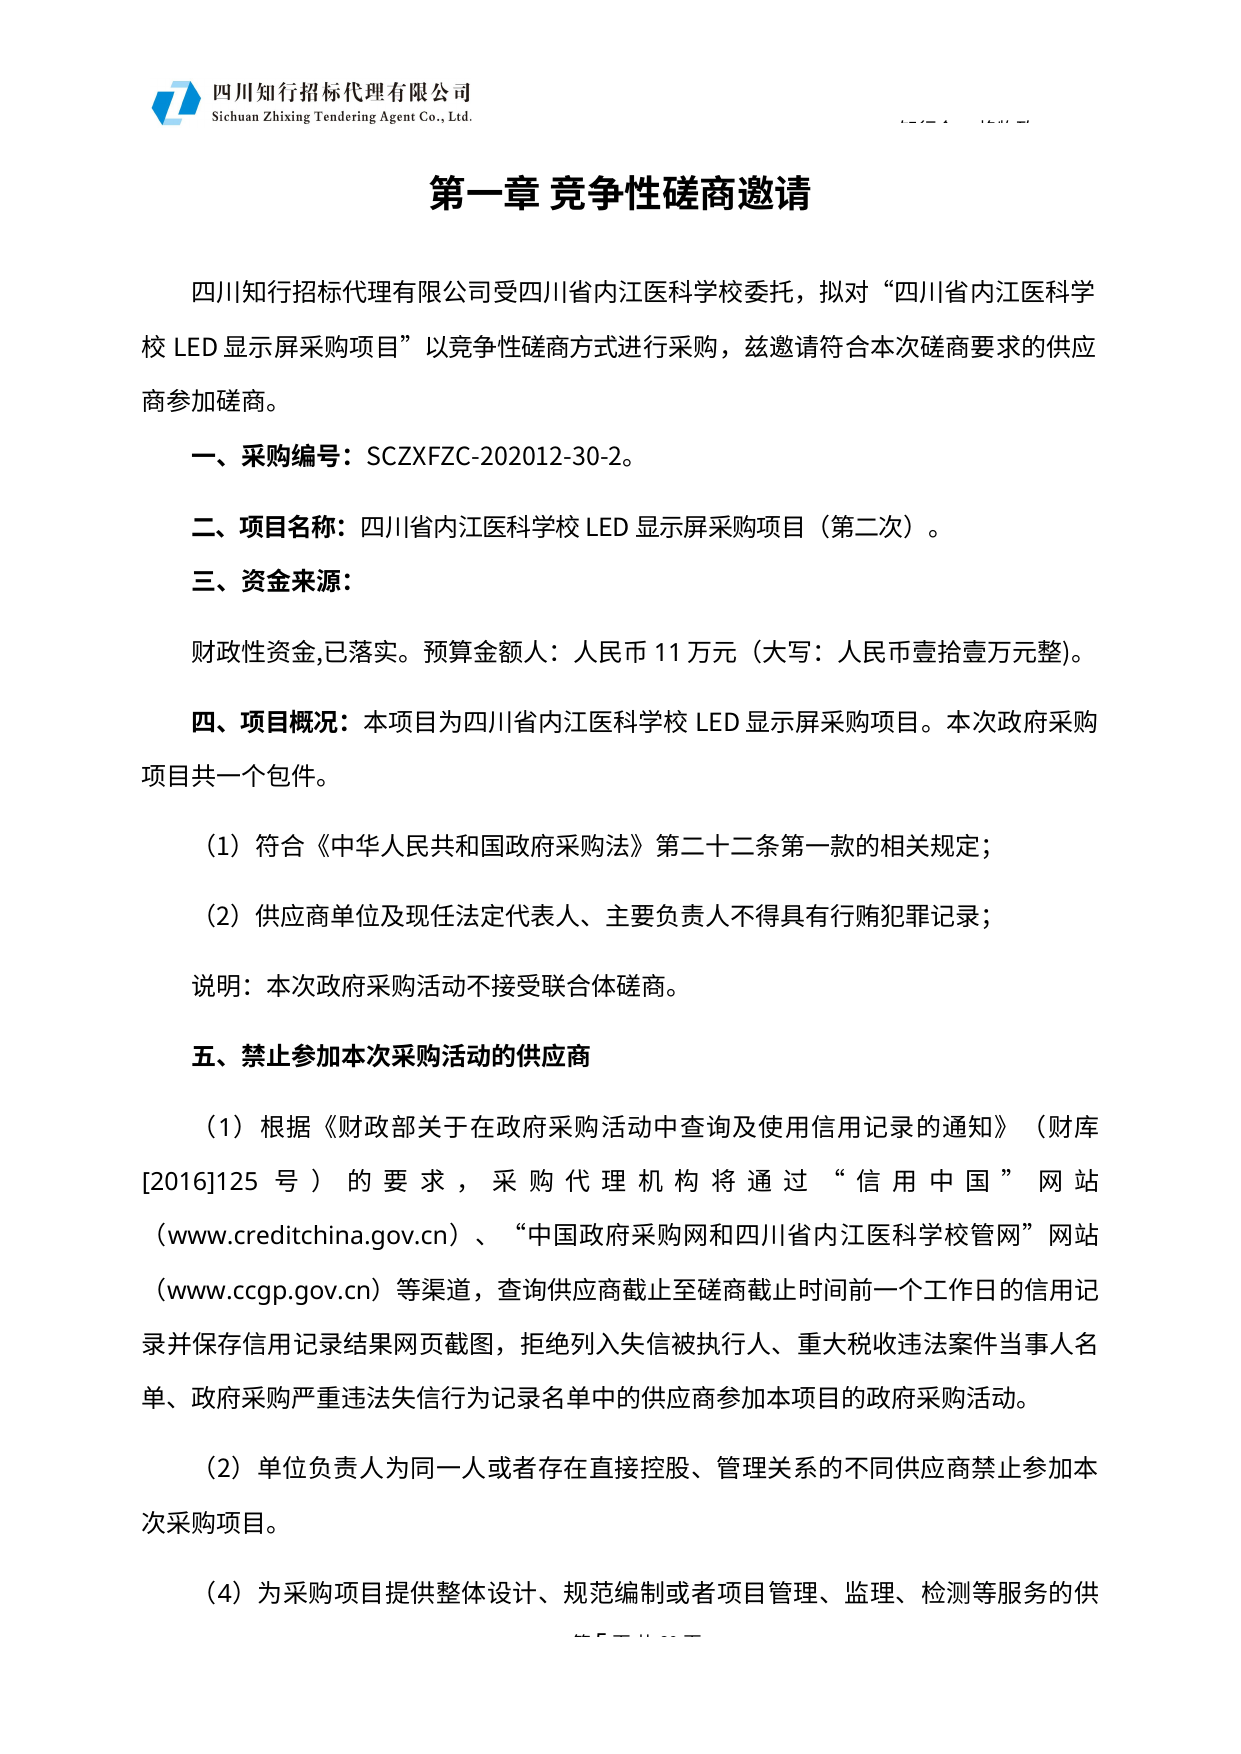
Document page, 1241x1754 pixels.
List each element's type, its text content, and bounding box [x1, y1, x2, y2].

subtitle 第一章 竞争性磋商邀请 [148, 164, 1092, 218]
text （1）根据《财政部关于在政府采购活动中查询及使用信用记录的通知》（财库[2016]125号）的要求，采购代理机构将通过“信用中国”网站（www.creditchina.gov.cn）、“中国政府采购网和四川省内江医科学校管网”网站（www.ccgp.gov.cn）等渠道，查询供应商截止至磋商截止时间前一个工作日的信用记录并保存信用记录结果网页截图，拒绝列入失信被执行人、重大税收违法案件当事人名单、政府采购严重违法失信行为记录名单中的供应商参加本项目的政府采购活动。 [142, 1107, 1099, 1415]
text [142, 1573, 1099, 1610]
text （2）供应商单位及现任法定代表人、主要负责人不得具有行贿犯罪记录； [142, 897, 1099, 933]
text 财政性资金,已落实。预算金额人：人民币11万元（大写：人民币壹拾壹万元整)。 [192, 632, 1155, 668]
text 二、项目名称：四川省内江医科学校LED显示屏采购项目（第二次）。 [142, 507, 1099, 543]
text 四川知行招标代理有限公司受四川省内江医科学校委托，拟对“四川省内江医科学校 LED显示屏采购项目”以竞争性磋商方式进行采购，兹邀请符合本次磋商要求的供应商参加磋商。 [142, 273, 1099, 418]
text 五、禁止参加本次采购活动的供应商 [142, 1037, 1099, 1073]
text 一、采购编号：SCZXFZC-202012-30-2。 [192, 437, 1155, 473]
text （1）符合《中华人民共和国政府采购法》第二十二条第一款的相关规定； [142, 827, 1099, 863]
text 说明：本次政府采购活动不接受联合体磋商。 [142, 967, 1099, 1003]
text （2）单位负责人为同一人或者存在直接控股、管理关系的不同供应商禁止参加本次采购项目。 [142, 1449, 1099, 1539]
picture [150, 78, 472, 128]
text 三、资金来源： [192, 562, 1155, 598]
text 四、项目概况：本项目为四川省内江医科学校 LED显示屏采购项目。本次政府采购项目共一个包件。 [142, 702, 1099, 793]
